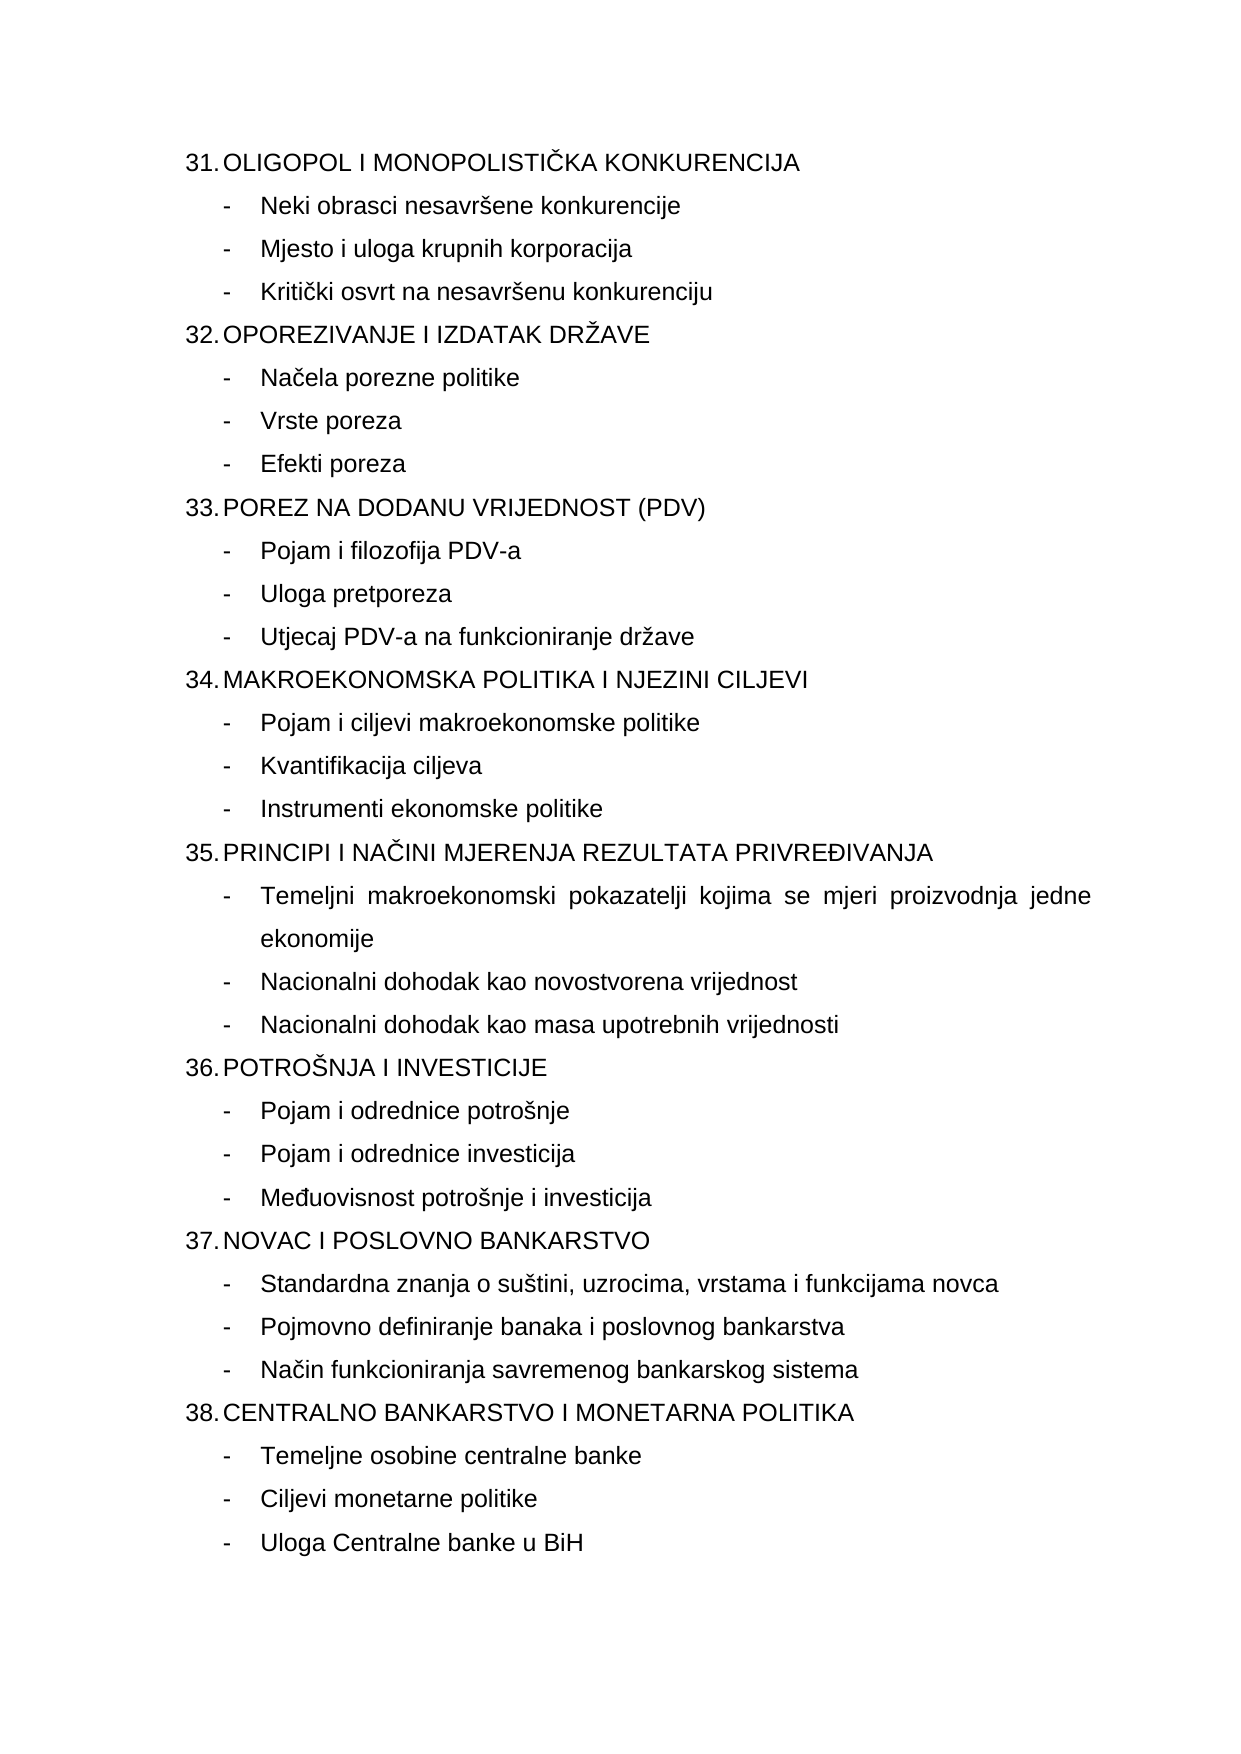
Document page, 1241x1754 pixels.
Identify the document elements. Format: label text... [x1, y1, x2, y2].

list Kvantifikacija ciljeva [223, 751, 1093, 780]
list Ciljevi monetarne politike [223, 1484, 1093, 1513]
list Pojam i filozofija PDV-a [223, 536, 1093, 564]
list POREZ NA DODANU VRIJEDNOST (PDV) [185, 493, 1093, 521]
list Nacionalni dohodak kao masa upotrebnih vrijednosti [223, 1010, 1093, 1039]
list Pojmovno definiranje banaka i poslovnog bankarstva [223, 1312, 1093, 1341]
list Pojam i ciljevi makroekonomske politike [223, 708, 1093, 737]
list Kritički osvrt na nesavršenu konkurenciju [223, 277, 1093, 306]
list Standardna znanja o suštini, uzrocima, vrstama i funkcijama novca [223, 1269, 1093, 1298]
list MAKROEKONOMSKA POLITIKA I NJEZINI CILJEVI [185, 665, 1093, 694]
list Međuovisnost potrošnje i investicija [223, 1183, 1093, 1211]
list Neki obrasci nesavršene konkurencije [223, 191, 1093, 219]
list Uloga Centralne banke u BiH [223, 1528, 1093, 1556]
list OPOREZIVANJE I IZDATAK DRŽAVE [185, 320, 1093, 349]
list Temeljni makroekonomski pokazatelji kojima se mjeri proizvodnja jedne ekonomije [223, 881, 1093, 953]
list Način funkcioniranja savremenog bankarskog sistema [223, 1355, 1093, 1384]
list Načela porezne politike [223, 363, 1093, 392]
list CENTRALNO BANKARSTVO I MONETARNA POLITIKA [185, 1398, 1093, 1427]
list Utjecaj PDV-a na funkcioniranje države [223, 622, 1093, 651]
list PRINCIPI I NAČINI MJERENJA REZULTATA PRIVREĐIVANJA [185, 838, 1093, 866]
list Efekti poreza [223, 449, 1093, 478]
list Vrste poreza [223, 406, 1093, 435]
list POTROŠNJA I INVESTICIJE [185, 1053, 1093, 1082]
list Uloga pretporeza [223, 579, 1093, 608]
list NOVAC I POSLOVNO BANKARSTVO [185, 1226, 1093, 1254]
list Pojam i odrednice potrošnje [223, 1096, 1093, 1125]
list OLIGOPOL I MONOPOLISTIČKA KONKURENCIJA [185, 148, 1093, 176]
list Instrumenti ekonomske politike [223, 794, 1093, 823]
list Nacionalni dohodak kao novostvorena vrijednost [223, 967, 1093, 996]
list Pojam i odrednice investicija [223, 1139, 1093, 1168]
list Mjesto i uloga krupnih korporacija [223, 234, 1093, 263]
list Temeljne osobine centralne banke [223, 1441, 1093, 1470]
